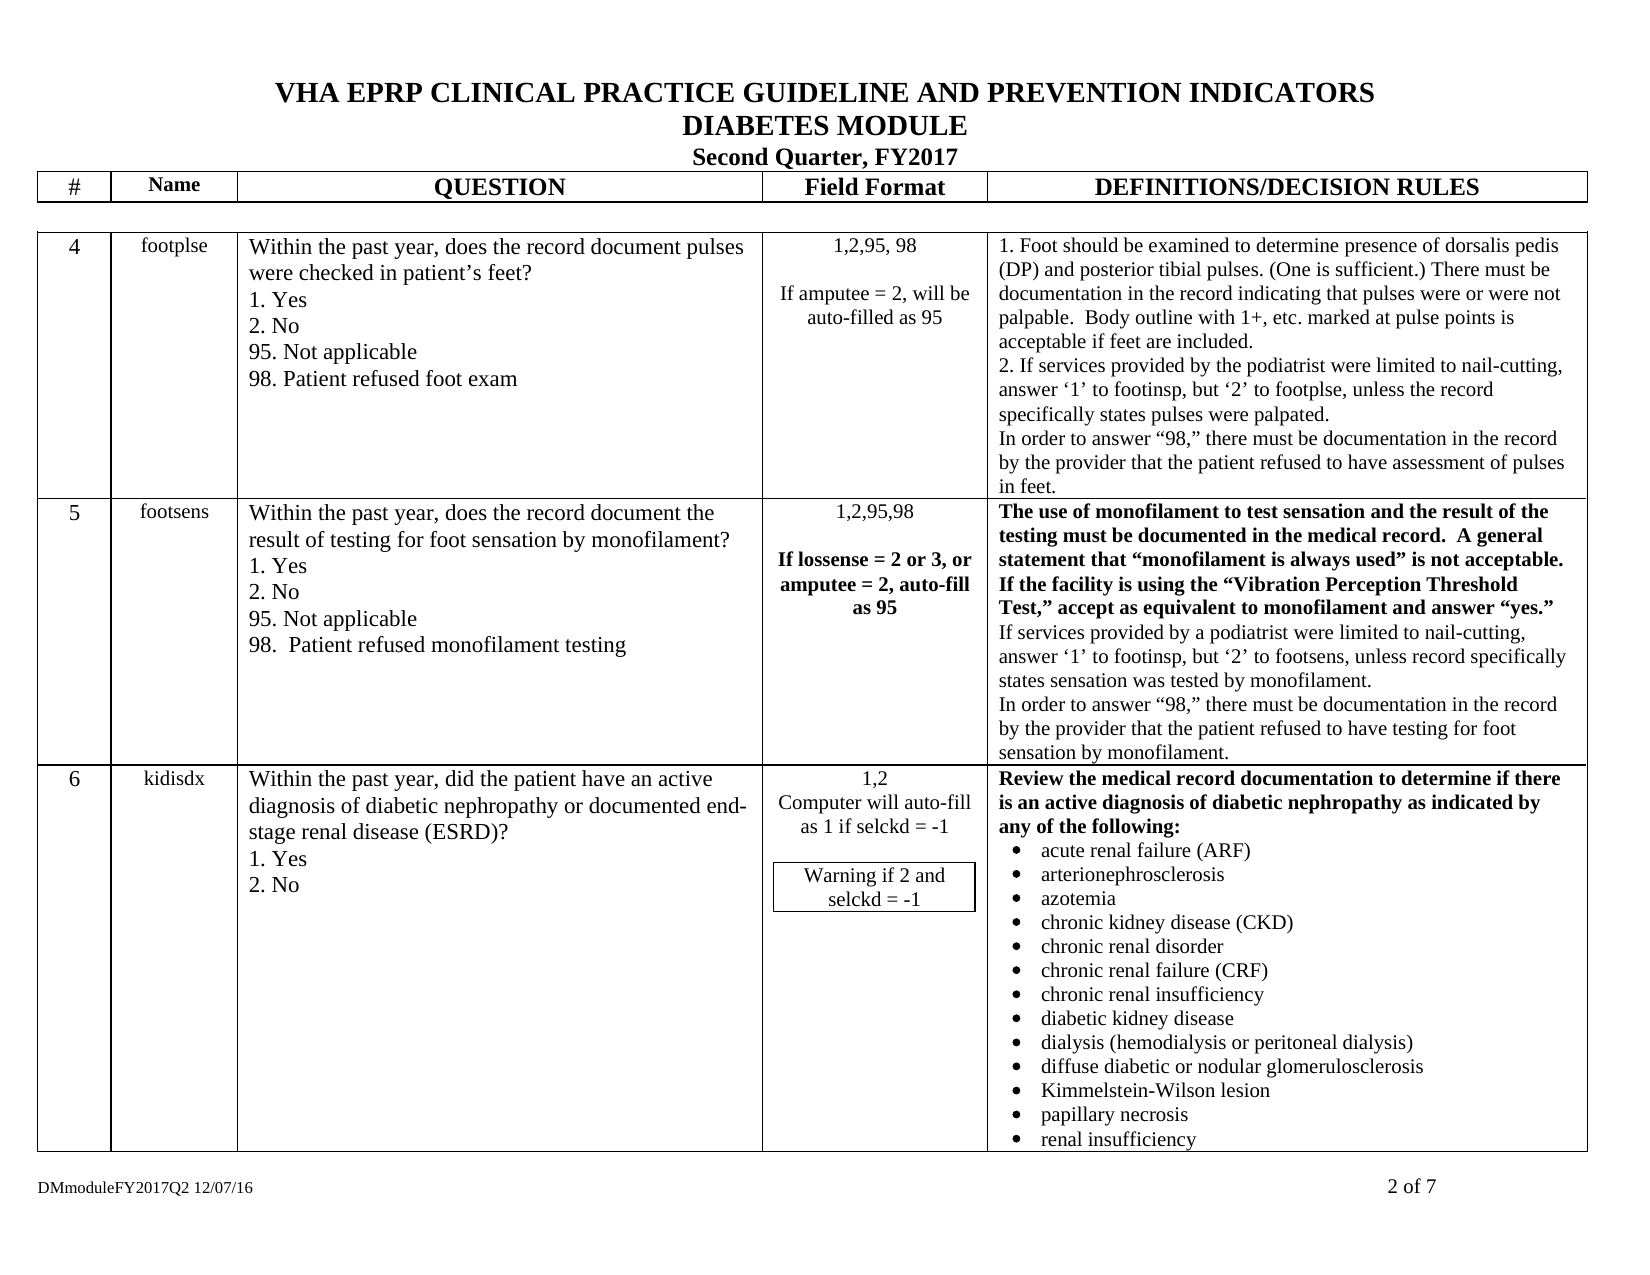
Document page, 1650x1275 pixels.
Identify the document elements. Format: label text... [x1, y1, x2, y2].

table_cell 6 [38, 766, 110, 1151]
table_cell The use of monofilament to test sensation and the result of the testing must be documented in the medical record. A general statement that “monofilament is always used” is not acceptable. If the facility is using the “Vibration Perception Threshold Test,” accept as equivalent to monofilament and answer “yes.” If services provided by a podiatrist were limited to nail-cutting, answer ‘1’ to footinsp, but ‘2’ to footsens, unless record specifically states sensation was tested by monofilament. In order to answer “98,” there must be documentation in the record by the provider that the patient refused to have testing for foot sensation by monofilament. [988, 498, 1587, 764]
table_cell footsens [112, 499, 237, 764]
table_cell Review the medical record documentation to determine if there is an active diagnosis of diabetic nephropathy as indicated by any of the following: acute renal failure (ARF) arterionephrosclerosis azotemia chronic kidney disease (CKD) chronic renal disorder chronic renal failure (CRF) chronic renal insufficiency diabetic kidney disease dialysis (hemodialysis or peritoneal dialysis) diffuse diabetic or nodular glomerulosclerosis Kimmelstein-Wilson lesion papillary necrosis renal insufficiency [988, 764, 1587, 1151]
table_cell footplse [112, 233, 237, 498]
table_cell Within the past year, does the record document pulses were checked in patient’s feet? 1. Yes 2. No 95. Not applicable 98. Patient refused foot exam [238, 233, 762, 498]
table_cell 1,2 Computer will auto-fill as 1 if selckd = -1 [763, 766, 987, 1151]
table_cell kidisdx [112, 766, 237, 1151]
table_cell 1. Foot should be examined to determine presence of dorsalis pedis (DP) and posterior tibial pulses. (One is sufficient.) There must be documentation in the record indicating that pulses were or were not palpable. Body outline with 1+, etc. marked at pulse points is acceptable if feet are included. 2. If services provided by the podiatrist were limited to nail-cutting, answer ‘1’ to footinsp, but ‘2’ to footplse, unless the record specifically states pulses were palpated. In order to answer “98,” there must be documentation in the record by the provider that the patient refused to have assessment of pulses in feet. [988, 233, 1587, 498]
table_cell 4 [38, 233, 110, 498]
table_cell Within the past year, did the patient have an active diagnosis of diabetic nephropathy or documented end-stage renal disease (ESRD)? 1. Yes 2. No [238, 766, 762, 1151]
table_cell 1,2,95, 98 If amputee = 2, will be auto-filled as 95 [763, 233, 987, 498]
table_cell Within the past year, does the record document the result of testing for foot sensation by monofilament? 1. Yes 2. No 95. Not applicable 98. Patient refused monofilament testing [238, 499, 762, 764]
table_cell 5 [38, 499, 110, 764]
table_cell 1,2,95,98 If lossense = 2 or 3, or amputee = 2, auto-fill as 95 [763, 499, 987, 764]
